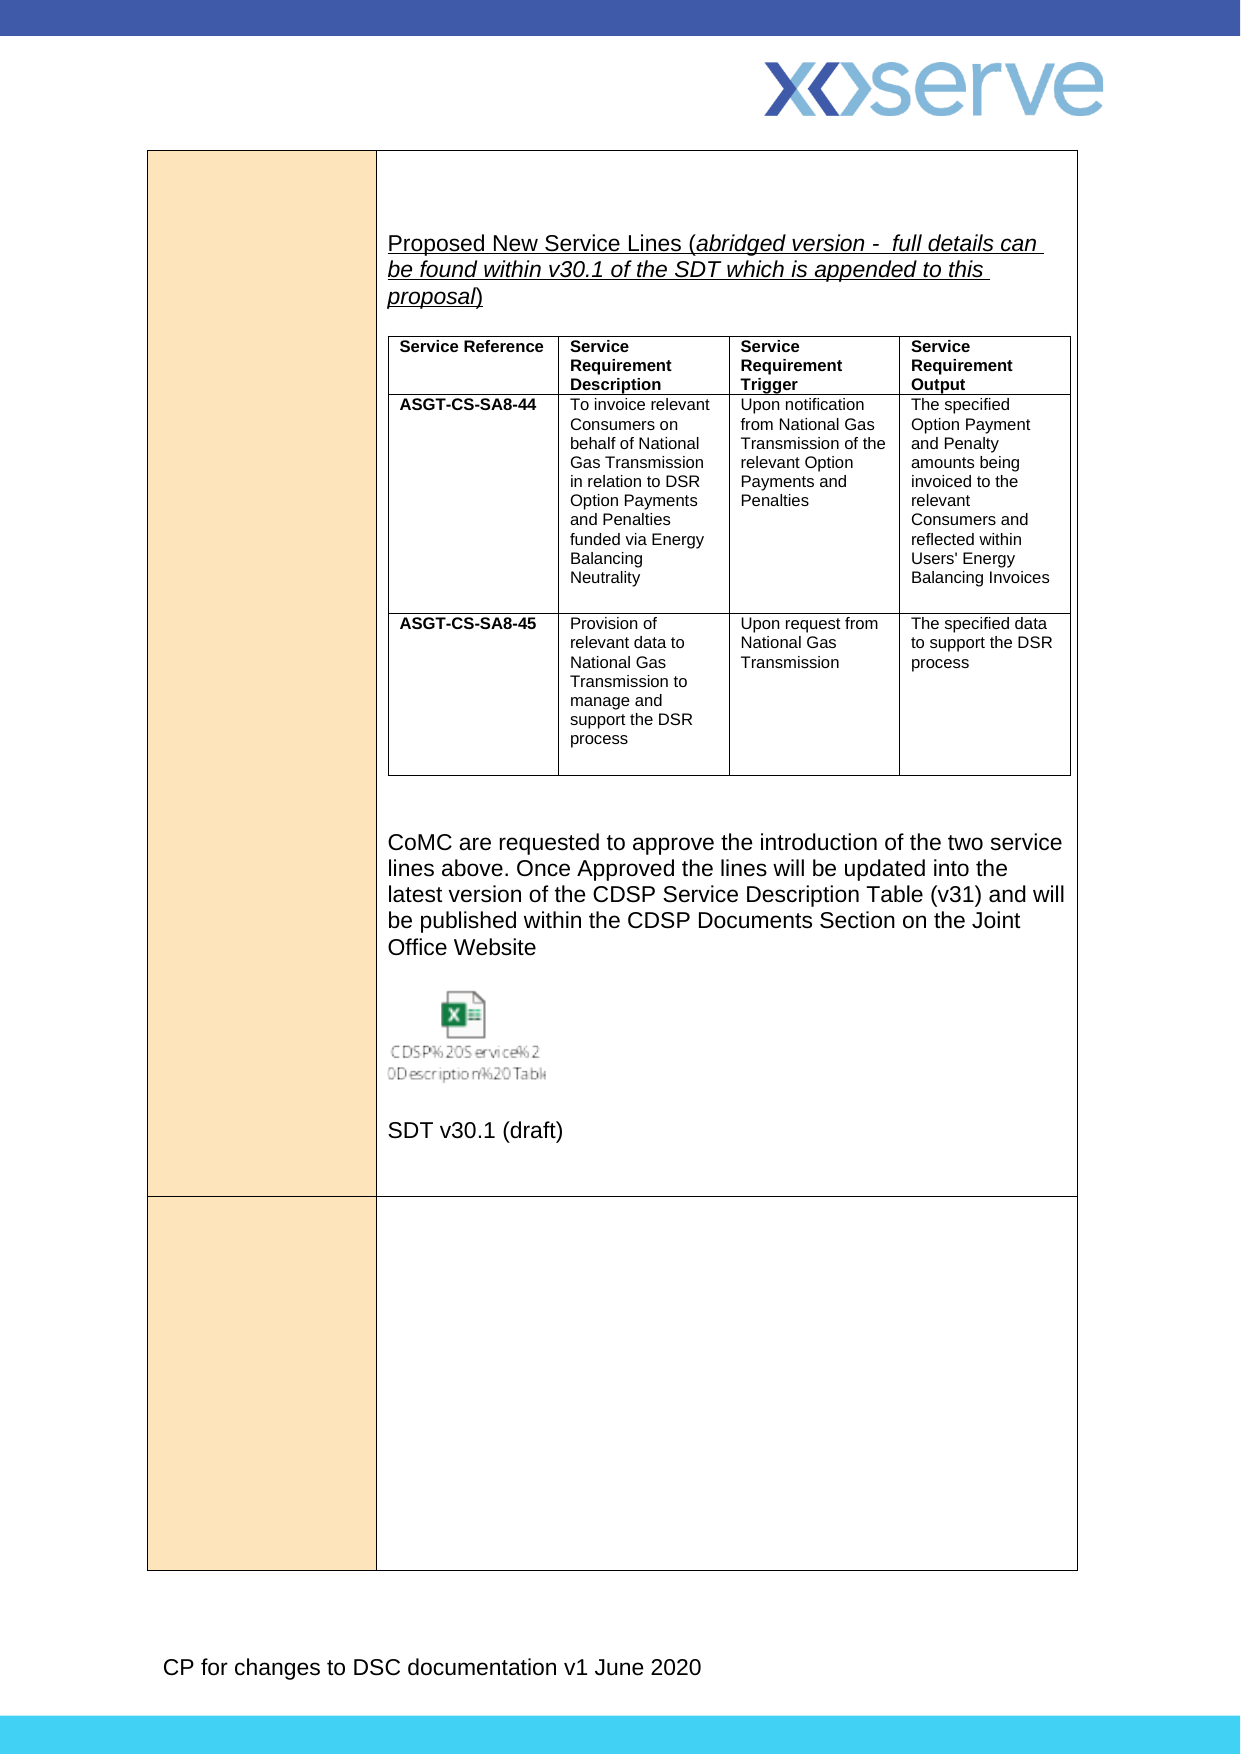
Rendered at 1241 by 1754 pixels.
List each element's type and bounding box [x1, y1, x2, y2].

picture [764, 62, 1104, 116]
table_header [377, 151, 1077, 1196]
table_cell [377, 1197, 1077, 1570]
table_header [148, 151, 376, 1196]
table_cell [148, 1197, 376, 1570]
